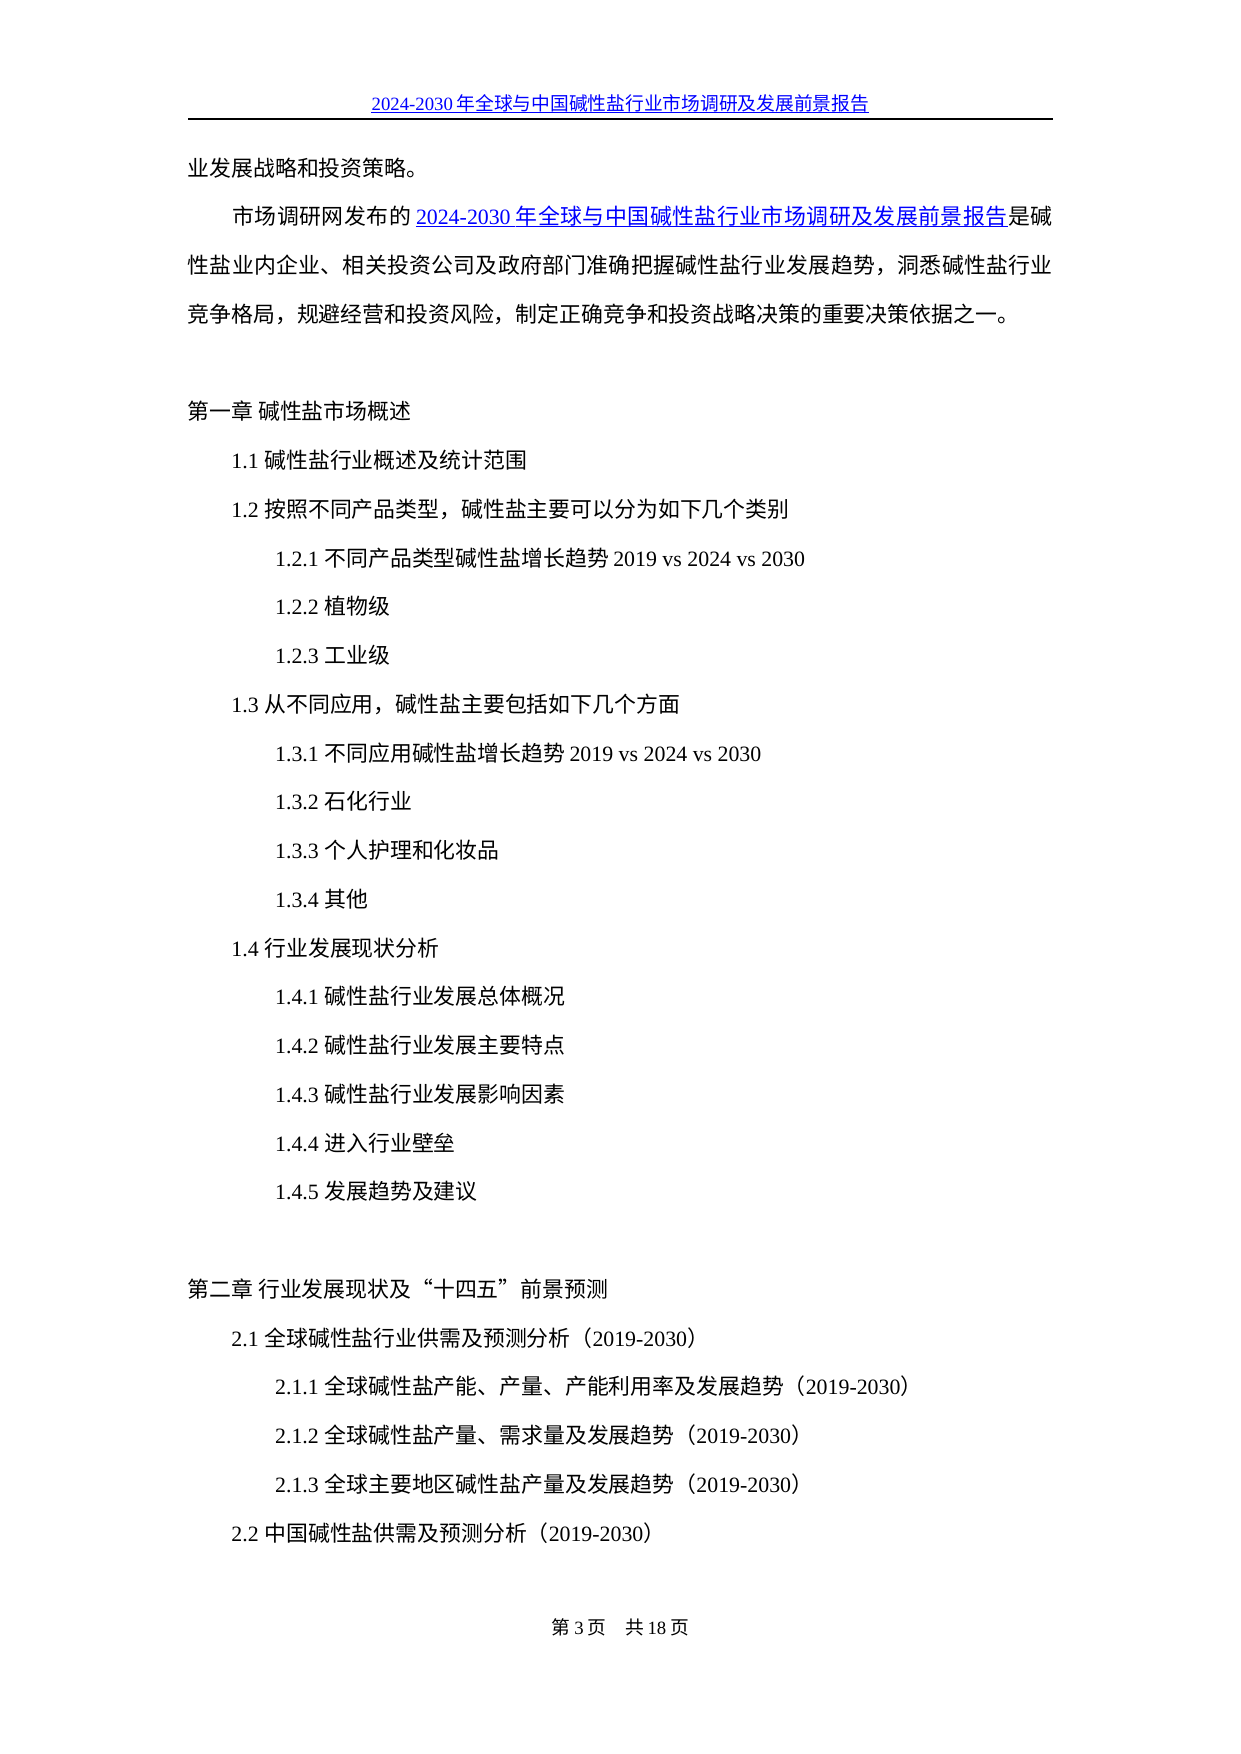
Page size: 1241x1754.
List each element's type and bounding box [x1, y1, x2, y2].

text [187, 150, 1053, 1548]
